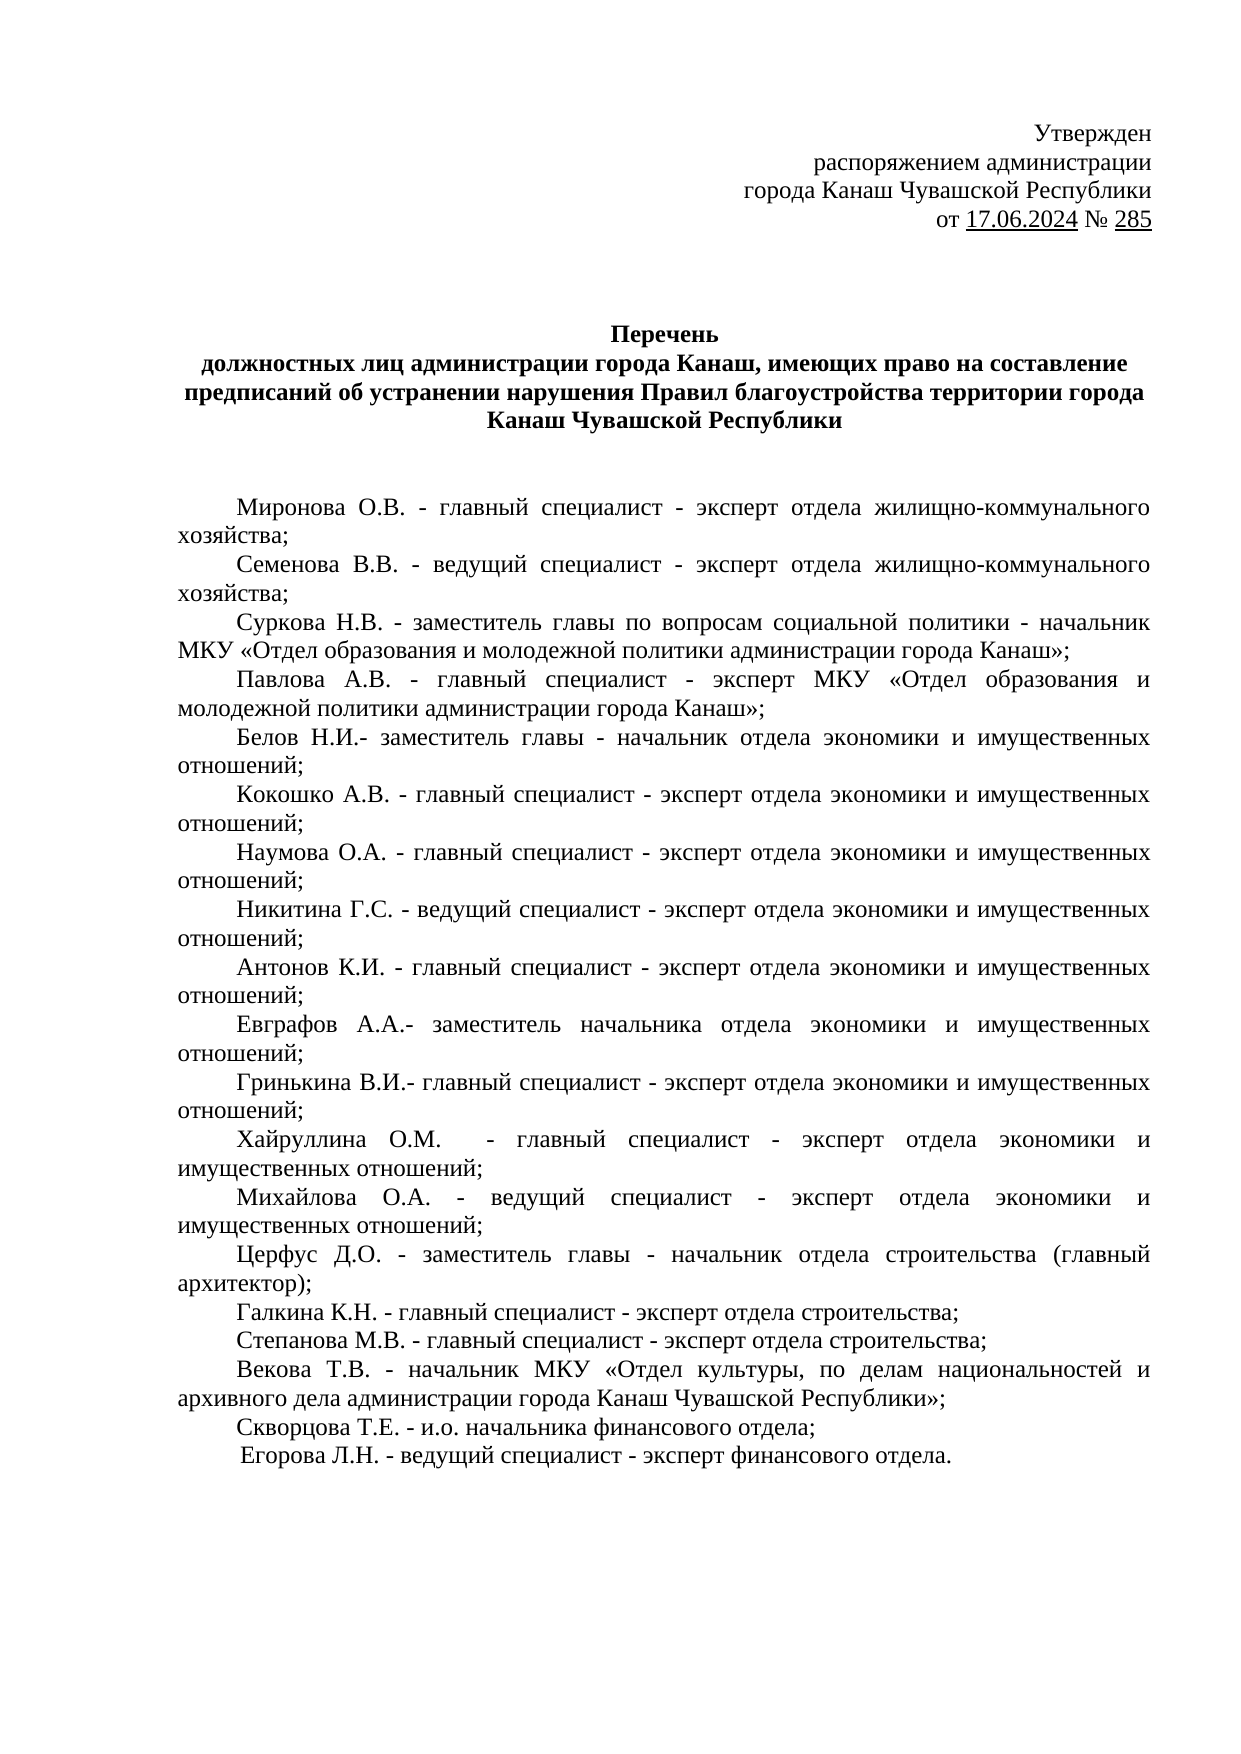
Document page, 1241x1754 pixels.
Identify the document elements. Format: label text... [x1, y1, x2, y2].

text Скворцова Т.Е. - и.о. начальника финансового отдела; [177, 1412, 1152, 1441]
text должностных лиц администрации города Канаш, имеющих право на составление предписаний об устранении нарушения Правил благоустройства территории города Канаш Чувашской Республики [177, 348, 1152, 434]
text Перечень [177, 319, 1152, 348]
text Наумова О.А. - главный специалист - эксперт отдела экономики и имущественных отношений; [177, 837, 1152, 894]
text распоряжением администрации [177, 147, 1152, 176]
text Павлова А.В. - главный специалист - эксперт МКУ «Отдел образования и молодежной политики администрации города Канаш»; [177, 664, 1152, 722]
text Гринькина В.И.- главный специалист - эксперт отдела экономики и имущественных отношений; [177, 1067, 1152, 1124]
text Кокошко А.В. - главный специалист - эксперт отдела экономики и имущественных отношений; [177, 779, 1152, 837]
text Хайруллина О.М. - главный специалист - эксперт отдела экономики и имущественных отношений; [177, 1124, 1152, 1182]
text Семенова В.В. - ведущий специалист - эксперт отдела жилищно-коммунального хозяйства; [177, 549, 1152, 607]
text Степанова М.В. - главный специалист - эксперт отдела строительства; [177, 1326, 1152, 1354]
text Евграфов А.А.- заместитель начальника отдела экономики и имущественных отношений; [177, 1009, 1152, 1067]
text города Канаш Чувашской Республики [177, 176, 1152, 204]
text Белов Н.И.- заместитель главы - начальник отдела экономики и имущественных отношений; [177, 722, 1152, 779]
text Егорова Л.Н. - ведущий специалист - эксперт финансового отдела. [177, 1441, 1152, 1469]
text Суркова Н.В. - заместитель главы по вопросам социальной политики - начальник МКУ «Отдел образования и молодежной политики администрации города Канаш»; [177, 607, 1152, 664]
text Векова Т.В. - начальник МКУ «Отдел культуры, по делам национальностей и архивного дела администрации города Канаш Чувашской Республики»; [177, 1354, 1152, 1412]
text Галкина К.Н. - главный специалист - эксперт отдела строительства; [177, 1297, 1152, 1326]
text Никитина Г.С. - ведущий специалист - эксперт отдела экономики и имущественных отношений; [177, 894, 1152, 952]
text Миронова О.В. - главный специалист - эксперт отдела жилищно-коммунального хозяйства; [177, 492, 1152, 549]
text от 17.06.2024 № 285 [177, 204, 1152, 233]
text Антонов К.И. - главный специалист - эксперт отдела экономики и имущественных отношений; [177, 952, 1152, 1009]
text Михайлова О.А. - ведущий специалист - эксперт отдела экономики и имущественных отношений; [177, 1182, 1152, 1239]
text Утвержден [177, 118, 1152, 147]
text Церфус Д.О. - заместитель главы - начальник отдела строительства (главный архитектор); [177, 1239, 1152, 1297]
